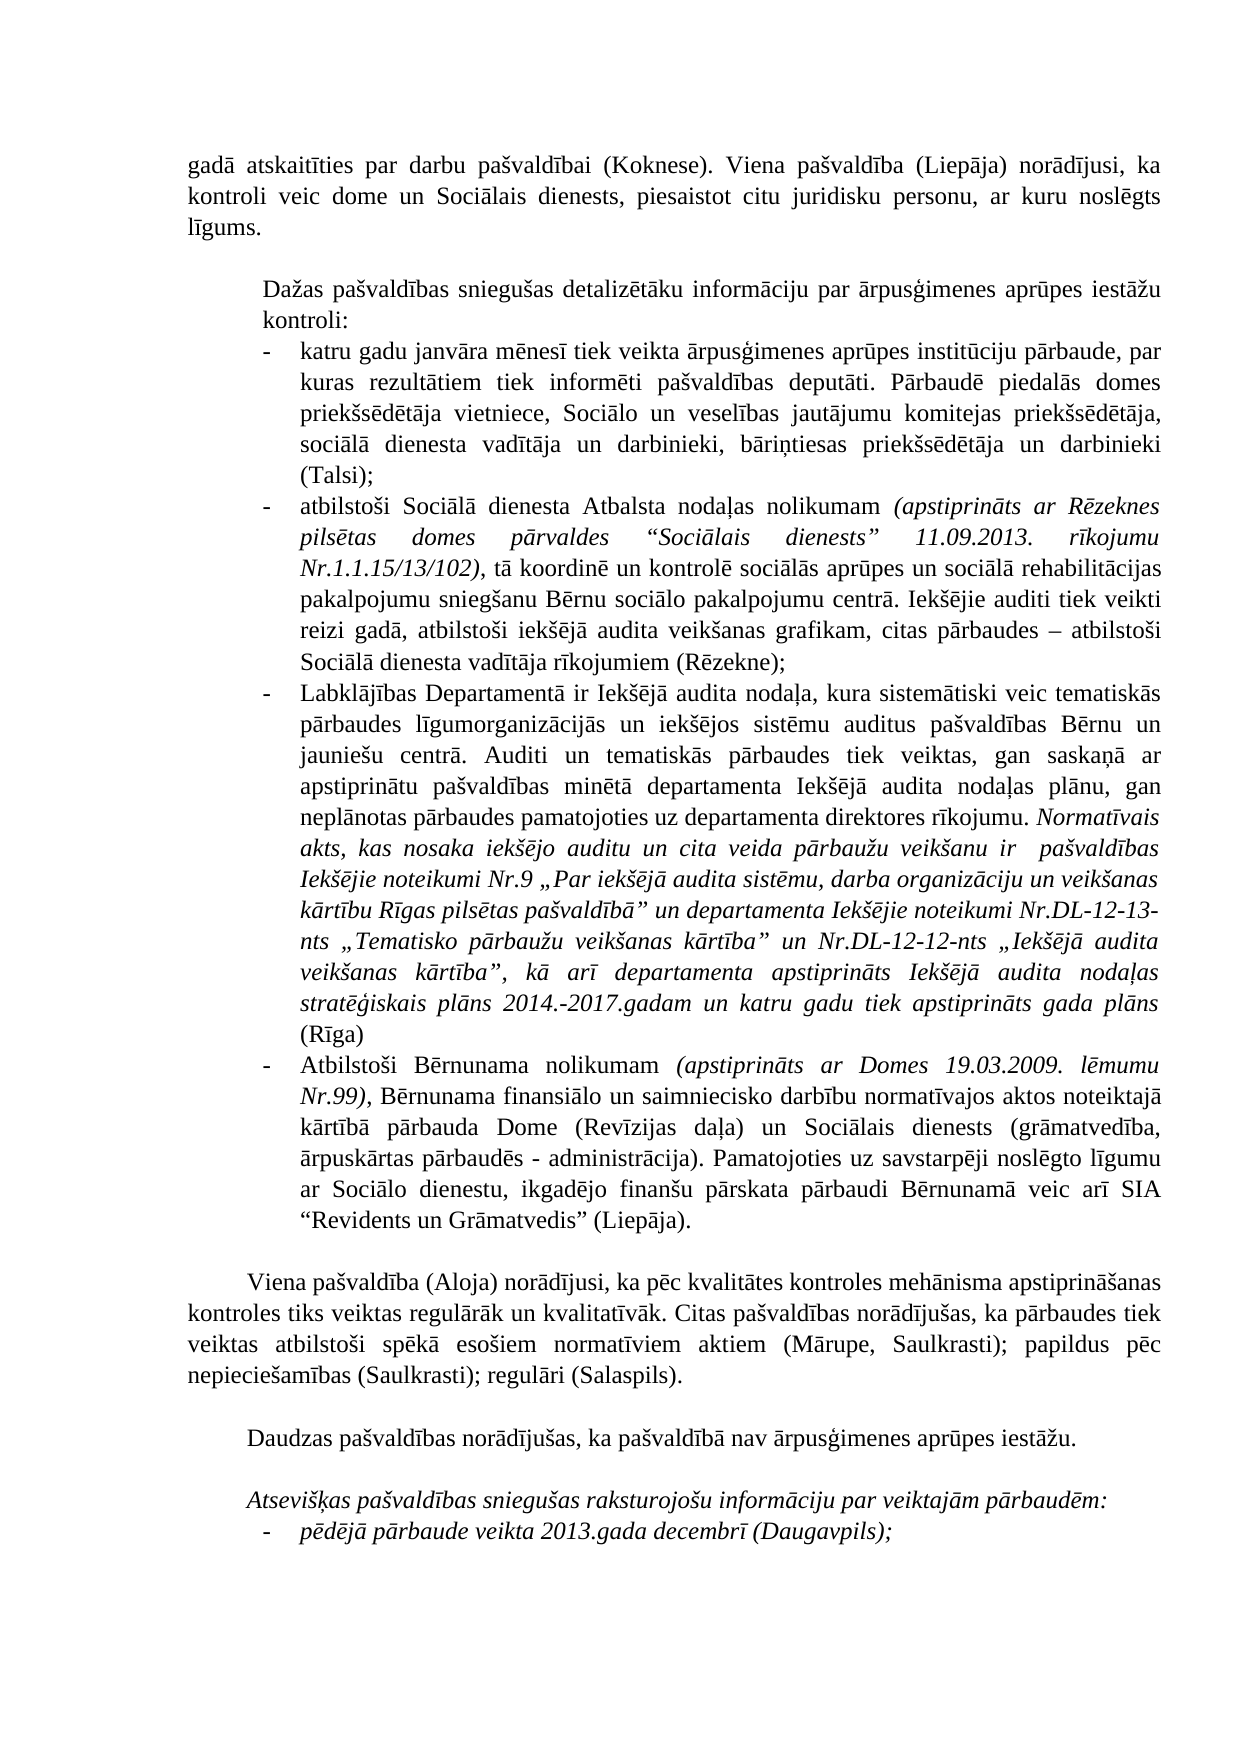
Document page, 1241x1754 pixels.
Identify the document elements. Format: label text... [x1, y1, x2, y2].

list pēdējā pārbaude veikta 2013.gada decembrī (Daugavpils); [262, 1516, 1162, 1544]
list Daudzas pašvaldības norādījušas, ka pašvaldībā nav ārpusģimenes aprūpes iestāžu. [187, 1423, 1162, 1451]
list atbilstoši Sociālā dienesta Atbalsta nodaļas nolikumam (apstiprināts ar Rēzeknes pilsētas domes pārvaldes “Sociālais dienests” 11.09.2013. rīkojumu Nr.1.1.15/13/102), tā koordinē un kontrolē sociālās aprūpes un sociālā rehabilitācijas pakalpojumu sniegšanu Bērnu sociālo pakalpojumu centrā. Iekšējie auditi tiek veikti reizi gadā, atbilstoši iekšējā audita veikšanas grafikam, citas pārbaudes – atbilstoši Sociālā dienesta vadītāja rīkojumiem (Rēzekne); [262, 491, 1162, 675]
list Dažas pašvaldības sniegušas detalizētāku informāciju par ārpusģimenes aprūpes iestāžu kontroli: [262, 274, 1162, 334]
list katru gadu janvāra mēnesī tiek veikta ārpusģimenes aprūpes institūciju pārbaude, par kuras rezultātiem tiek informēti pašvaldības deputāti. Pārbaudē piedalās domes priekšsēdētāja vietniece, Sociālo un veselības jautājumu komitejas priekšsēdētāja, sociālā dienesta vadītāja un darbinieki, bāriņtiesas priekšsēdētāja un darbinieki (Talsi); [262, 336, 1162, 489]
list Atbilstoši Bērnunama nolikumam (apstiprināts ar Domes 19.03.2009. lēmumu Nr.99), Bērnunama finansiālo un saimniecisko darbību normatīvajos aktos noteiktajā kārtībā pārbauda Dome (Revīzijas daļa) un Sociālais dienests (grāmatvedība, ārpuskārtas pārbaudēs - administrācija). Pamatojoties uz savstarpēji noslēgto līgumu ar Sociālo dienestu, ikgadējo finanšu pārskata pārbaudi Bērnunamā veic arī SIA “Revidents un Grāmatvedis” (Liepāja). [262, 1050, 1162, 1234]
list Atsevišķas pašvaldības sniegušas raksturojošu informāciju par veiktajām pārbaudēm: [187, 1485, 1162, 1513]
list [187, 150, 1162, 241]
list Labklājības Departamentā ir Iekšējā audita nodaļa, kura sistemātiski veic tematiskās pārbaudes līgumorganizācijās un iekšējos sistēmu auditus pašvaldības Bērnu un jauniešu centrā. Auditi un tematiskās pārbaudes tiek veiktas, gan saskaņā ar apstiprinātu pašvaldības minētā departamenta Iekšējā audita nodaļas plānu, gan neplānotas pārbaudes pamatojoties uz departamenta direktores rīkojumu. Normatīvais akts, kas nosaka iekšējo auditu un cita veida pārbaužu veikšanu ir pašvaldības Iekšējie noteikumi Nr.9 „Par iekšējā audita sistēmu, darba organizāciju un veikšanas kārtību Rīgas pilsētas pašvaldībā” un departamenta Iekšējie noteikumi Nr.DL-12-13-nts „Tematisko pārbaužu veikšanas kārtība” un Nr.DL-12-12-nts „Iekšējā audita veikšanas kārtība”, kā arī departamenta apstiprināts Iekšējā audita nodaļas stratēģiskais plāns 2014.-2017.gadam un katru gadu tiek apstiprināts gada plāns (Rīga) [262, 678, 1162, 1048]
list Viena pašvaldība (Aloja) norādījusi, ka pēc kvalitātes kontroles mehānisma apstiprināšanas kontroles tiks veiktas regulārāk un kvalitatīvāk. Citas pašvaldības norādījušas, ka pārbaudes tiek veiktas atbilstoši spēkā esošiem normatīviem aktiem (Mārupe, Saulkrasti); papildus pēc nepieciešamības (Saulkrasti); regulāri (Salaspils). [187, 1267, 1162, 1389]
